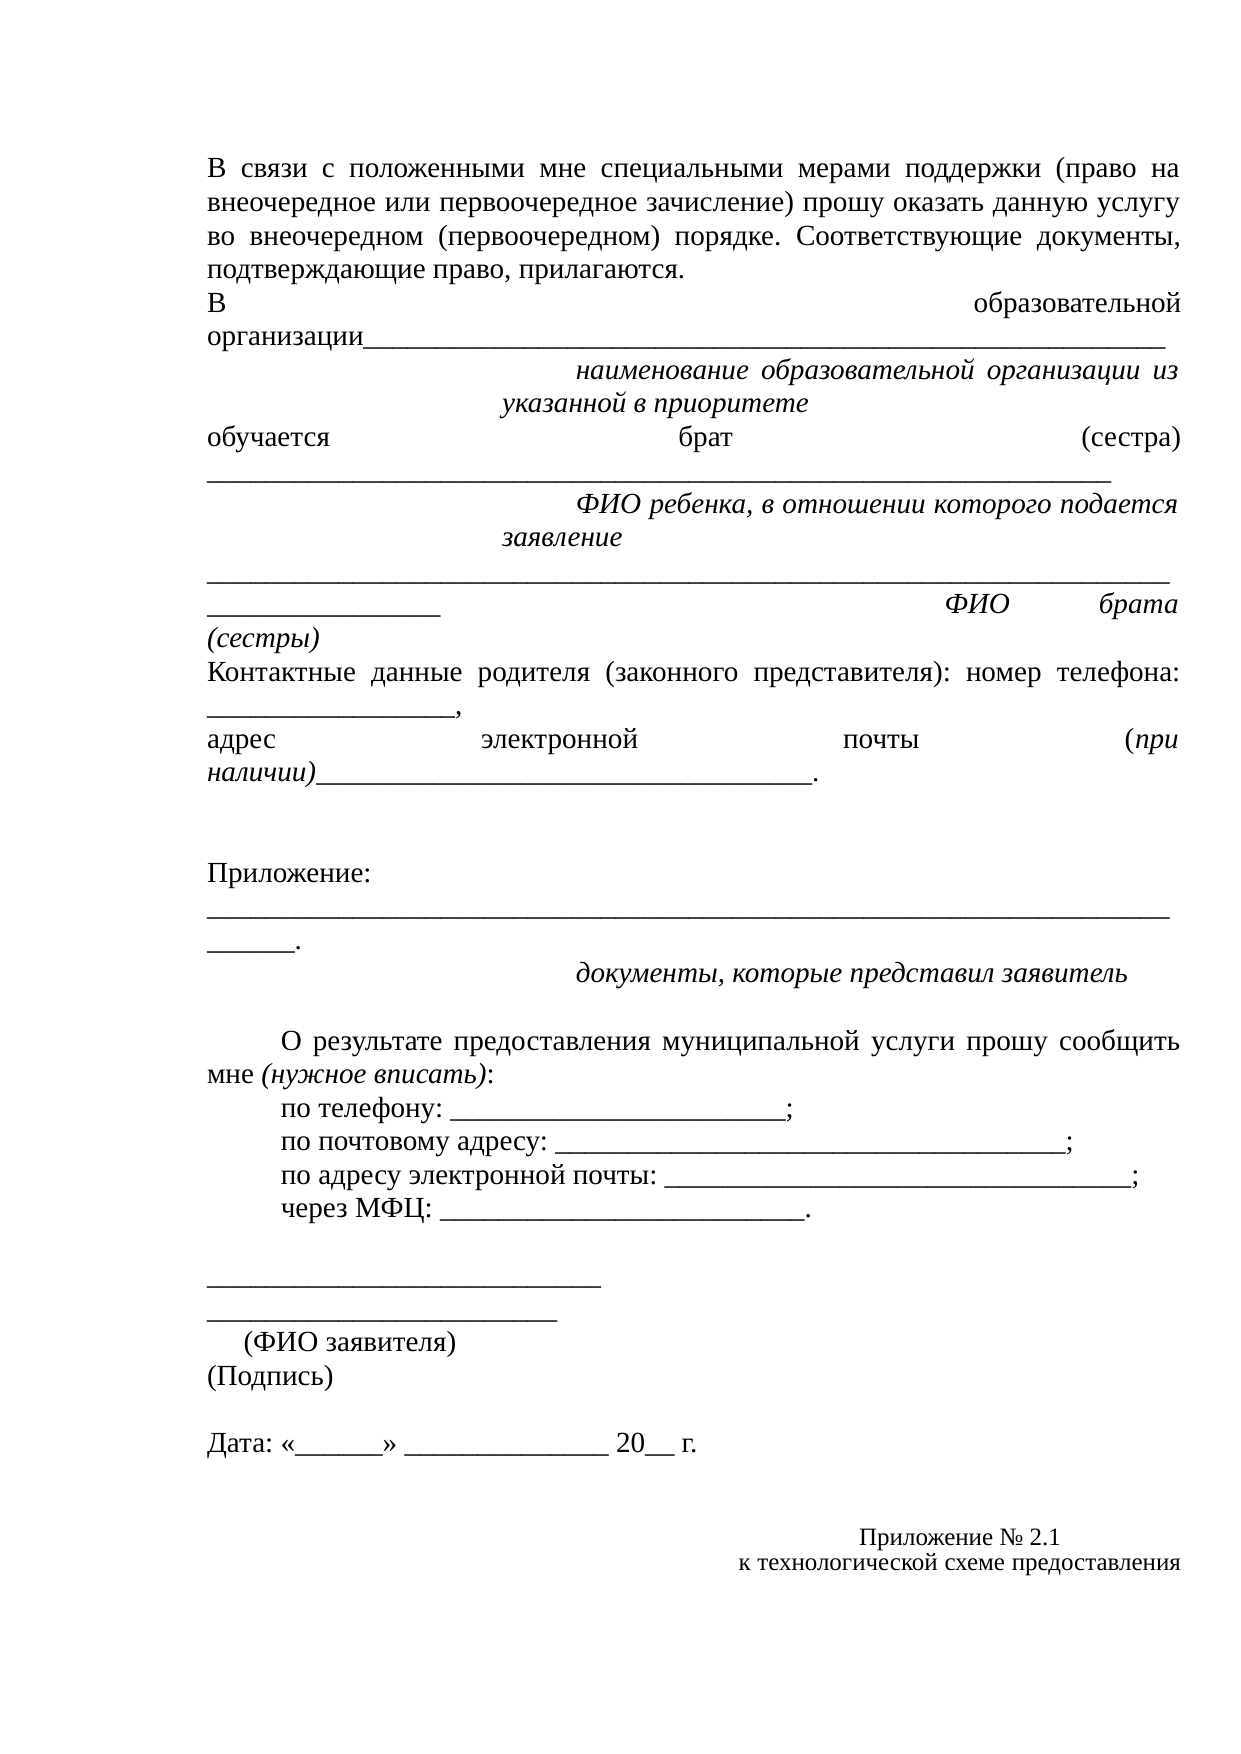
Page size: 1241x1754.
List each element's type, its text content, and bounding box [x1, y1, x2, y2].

text документы, которые представил заявитель [502, 956, 1181, 989]
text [738, 1551, 1181, 1576]
text ___________________________ ________________________ [207, 1257, 1181, 1324]
text Приложение: ________________________________________________________________________. [207, 855, 1181, 956]
text по телефону: _______________________; [207, 1090, 1181, 1123]
text __________________________________________________________________________________ ФИО брата (сестры) [207, 553, 1181, 654]
text адрес электронной почты (при наличии)__________________________________. [207, 721, 1181, 788]
text О результате предоставления муниципальной услуги прошу сообщить мне (нужное вписать): [207, 1023, 1181, 1090]
text по почтовому адресу: ___________________________________; [207, 1123, 1181, 1157]
text ФИО ребенка, в отношении которого подается заявление [502, 486, 1181, 553]
text (ФИО заявителя) (Подпись) [207, 1324, 1181, 1392]
text В связи с положенными мне специальными мерами поддержки (право на внеочередное или первоочередное зачисление) прошу оказать данную услугу во внеочередном (первоочередном) порядке. Соответствующие документы, подтверждающие право, прилагаются. [207, 151, 1181, 285]
text по адресу электронной почты: ________________________________; [207, 1157, 1181, 1190]
text Дата: «______» ______________ 20__ г. [207, 1425, 1181, 1459]
text через МФЦ: _________________________. [207, 1190, 1181, 1224]
text Контактные данные родителя (законного представителя): номер телефона: _________________, [207, 654, 1181, 721]
text Приложение № 2.1 [738, 1526, 1181, 1551]
text В образовательной организации_______________________________________________________ [207, 285, 1181, 352]
text наименование образовательной организации из указанной в приоритете [502, 352, 1181, 419]
text обучается брат (сестра) ______________________________________________________________ [207, 419, 1181, 486]
